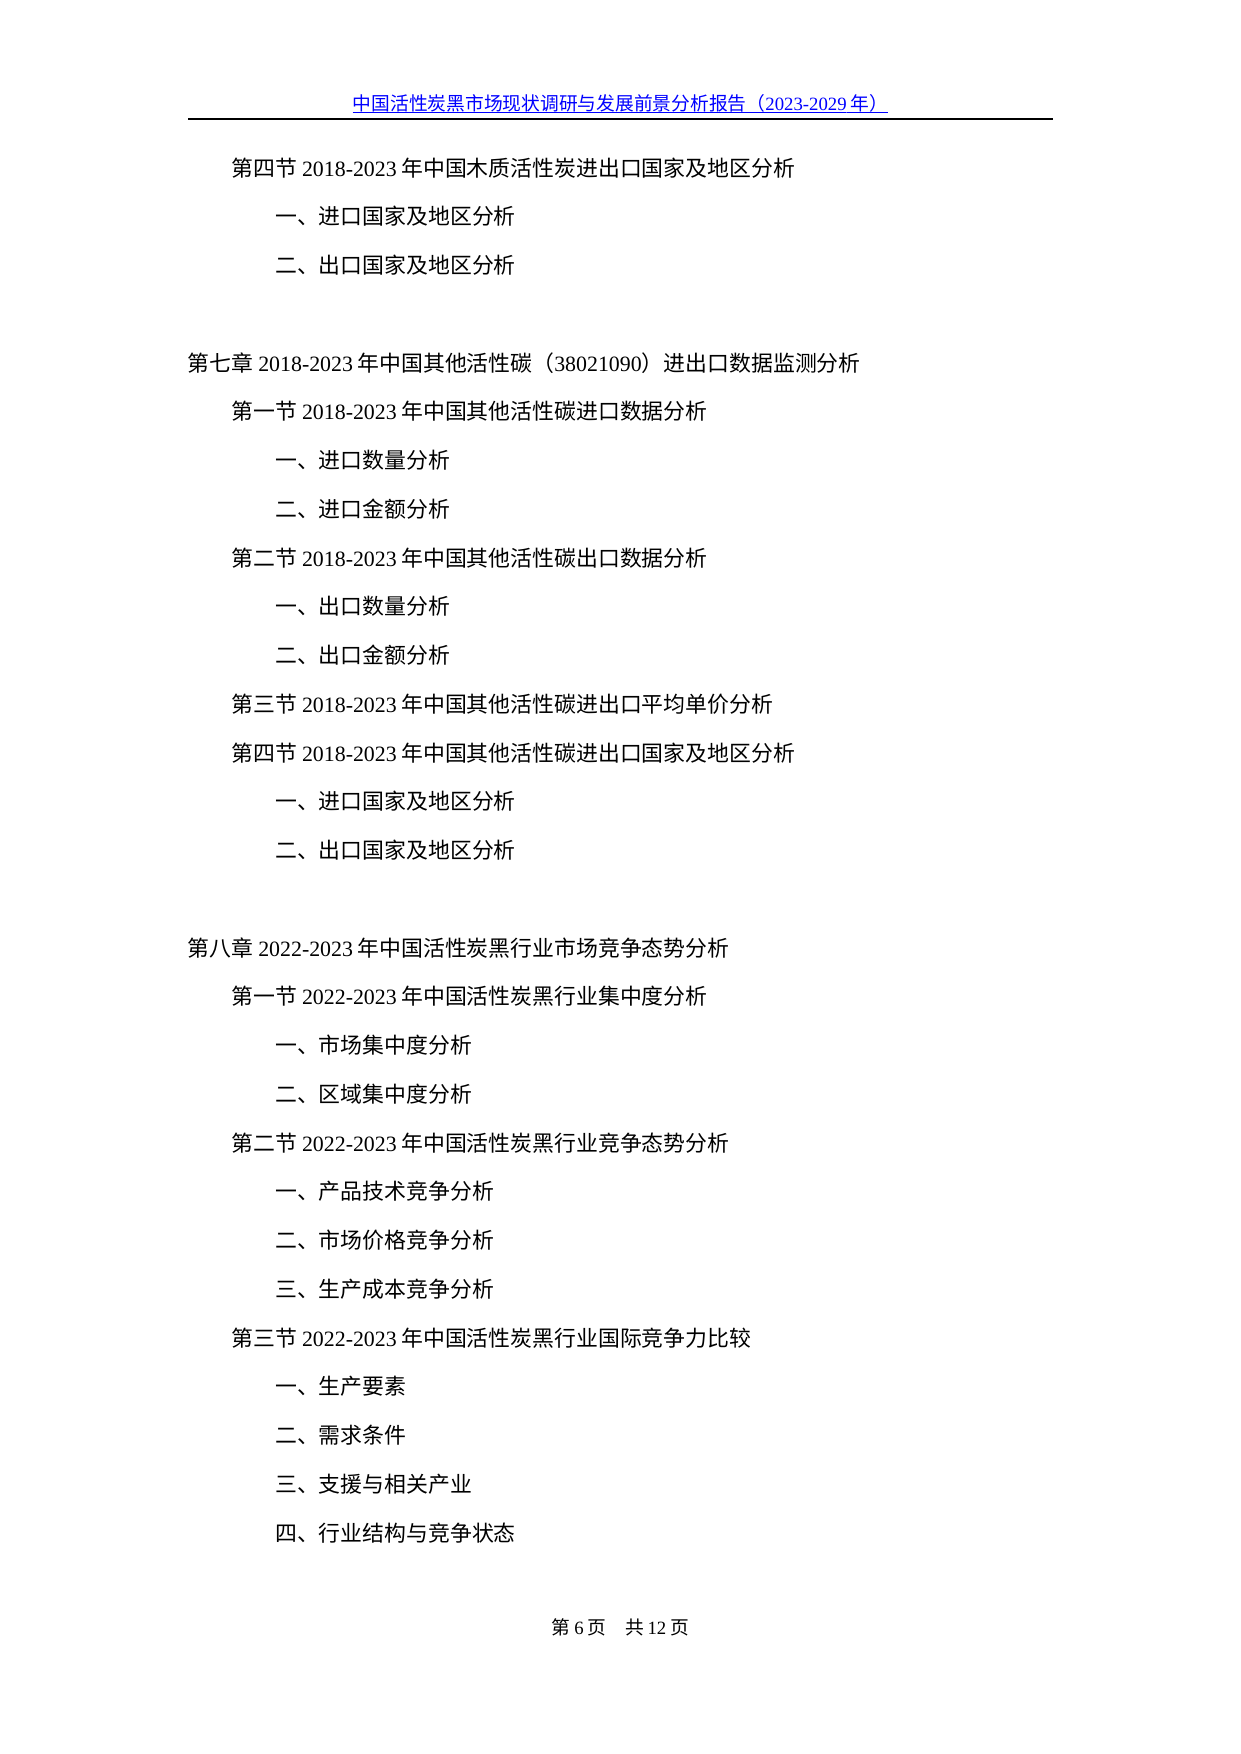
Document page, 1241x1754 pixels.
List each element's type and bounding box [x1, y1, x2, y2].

text [187, 150, 1053, 1548]
